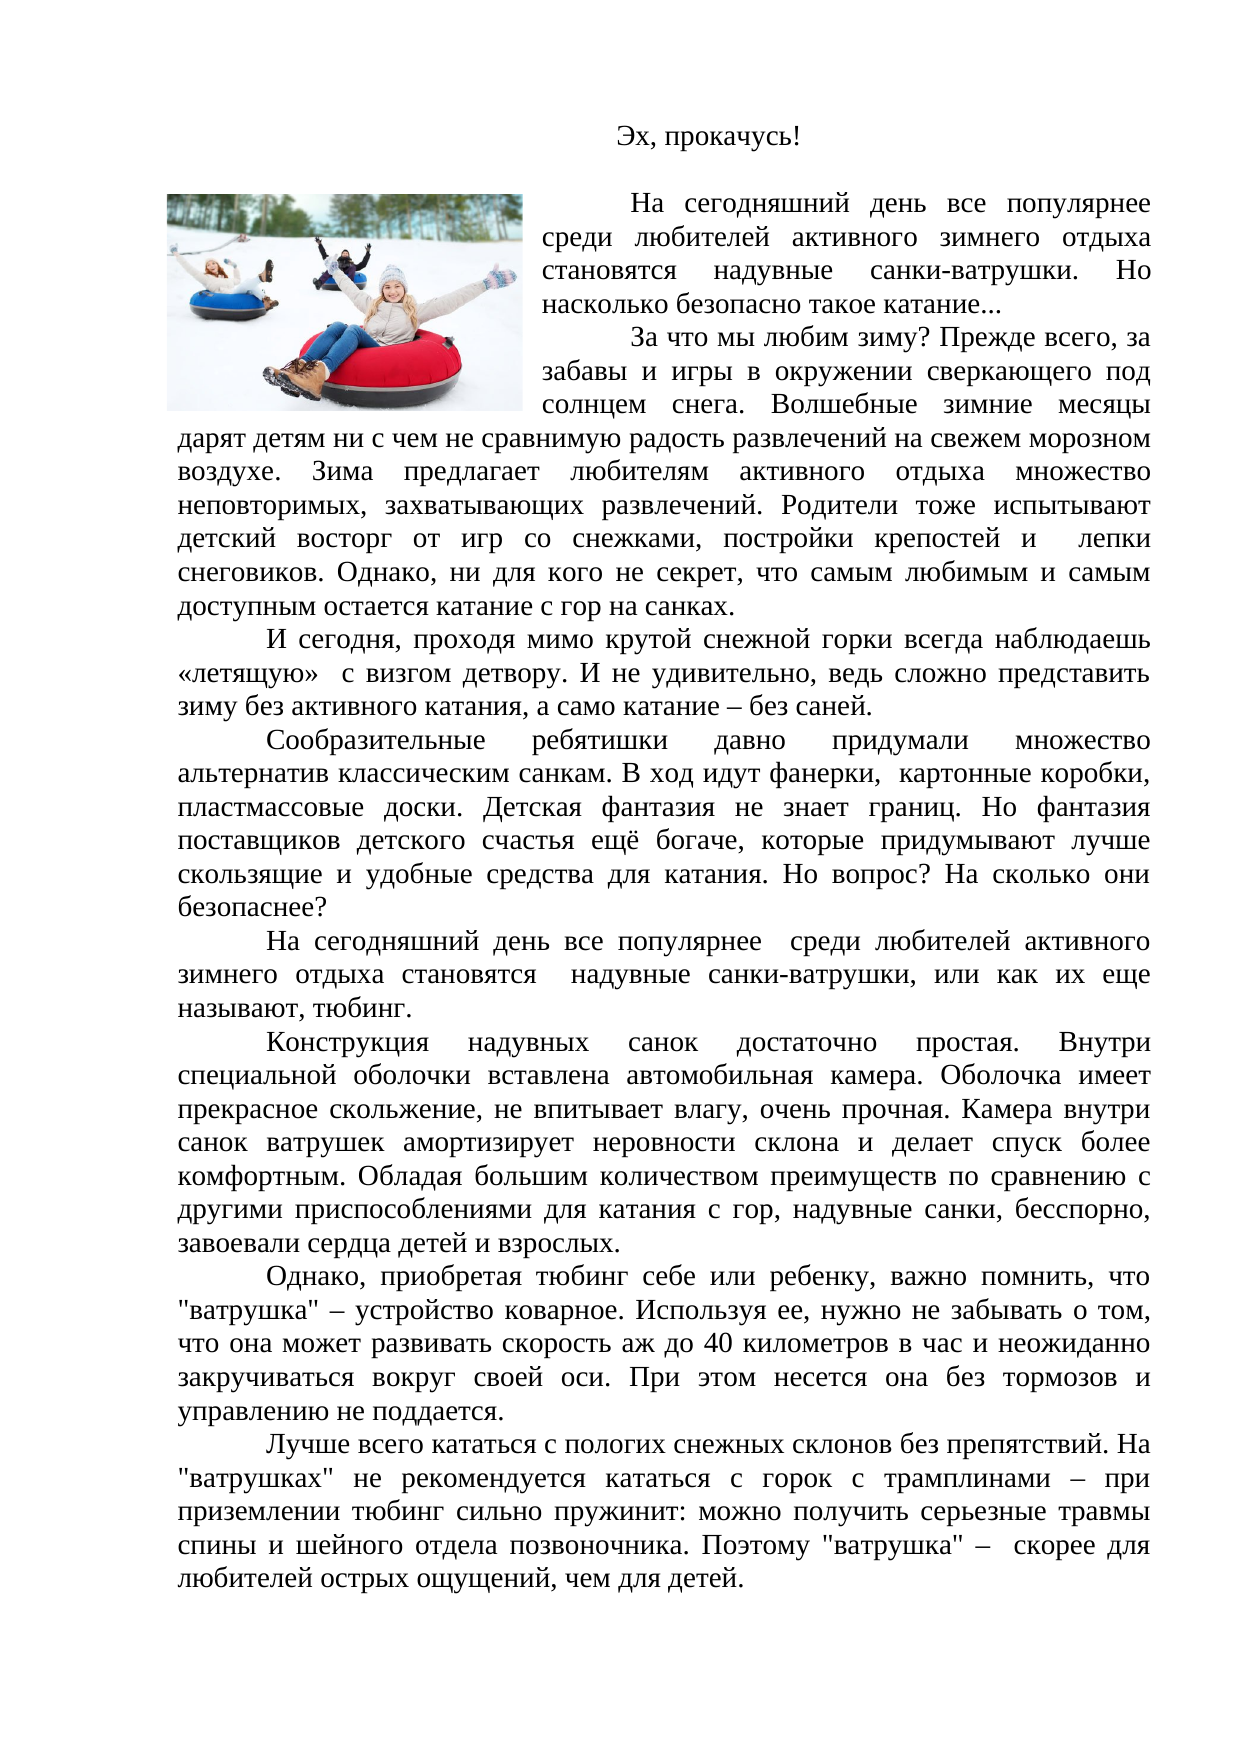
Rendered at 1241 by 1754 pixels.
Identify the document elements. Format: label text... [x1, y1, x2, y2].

text За что мы любим зиму? Прежде всего, за забавы и игры в окружении сверкающего под солнцем снега. Волшебные зимние месяцы дарят детям ни с чем не сравнимую радость развлечений на свежем морозном воздухе. Зима предлагает любителям активного отдыха множество неповторимых, захватывающих развлечений. Родители тоже испытывают детский восторг от игр со снежками, постройки крепостей и лепки снеговиков. Однако, ни для кого не секрет, что самым любимым и самым доступным остается катание с гор на санках. [177, 319, 1152, 621]
text Сообразительные ребятишки давно придумали множество альтернатив классическим санкам. В ход идут фанерки, картонные коробки, пластмассовые доски. Детская фантазия не знает границ. Но фантазия поставщиков детского счастья ещё богаче, которые придумывают лучше скользящие и удобные средства для катания. Но вопрос? На сколько они безопаснее? [177, 722, 1152, 923]
text Однако, приобретая тюбинг себе или ребенку, важно помнить, что "ватрушка" – устройство коварное. Используя ее, нужно не забывать о том, что она может развивать скорость аж до 40 километров в час и неожиданно закручиваться вокруг своей оси. При этом несется она без тормозов и управлению не поддается. [177, 1258, 1152, 1426]
picture [166, 194, 524, 411]
text И сегодня, проходя мимо крутой снежной горки всегда наблюдаешь «летящую» с визгом детвору. И не удивительно, ведь сложно представить зиму без активного катания, а само катание – без саней. [177, 621, 1152, 722]
text Лучше всего кататься с пологих снежных склонов без препятствий. На "ватрушках" не рекомендуется кататься с горок с трамплинами – при приземлении тюбинг сильно пружинит: можно получить серьезные травмы спины и шейного отдела позвоночника. Поэтому "ватрушка" – скорее для любителей острых ощущений, чем для детей. [177, 1426, 1152, 1594]
text На сегодняшний день все популярнее среди любителей активного зимнего отдыха становятся надувные санки-ватрушки. Но насколько безопасно такое катание... [177, 185, 1152, 319]
text Конструкция надувных санок достаточно простая. Внутри специальной оболочки вставлена автомобильная камера. Оболочка имеет прекрасное скольжение, не впитывает влагу, очень прочная. Камера внутри санок ватрушек амортизирует неровности склона и делает спуск более комфортным. Обладая большим количеством преимуществ по сравнению с другими приспособлениями для катания с гор, надувные санки, бесспорно, завоевали сердца детей и взрослых. [177, 1024, 1152, 1258]
text Эх, прокачусь! [177, 118, 1152, 152]
text На сегодняшний день все популярнее среди любителей активного зимнего отдыха становятся надувные санки-ватрушки, или как их еще называют, тюбинг. [177, 923, 1152, 1024]
